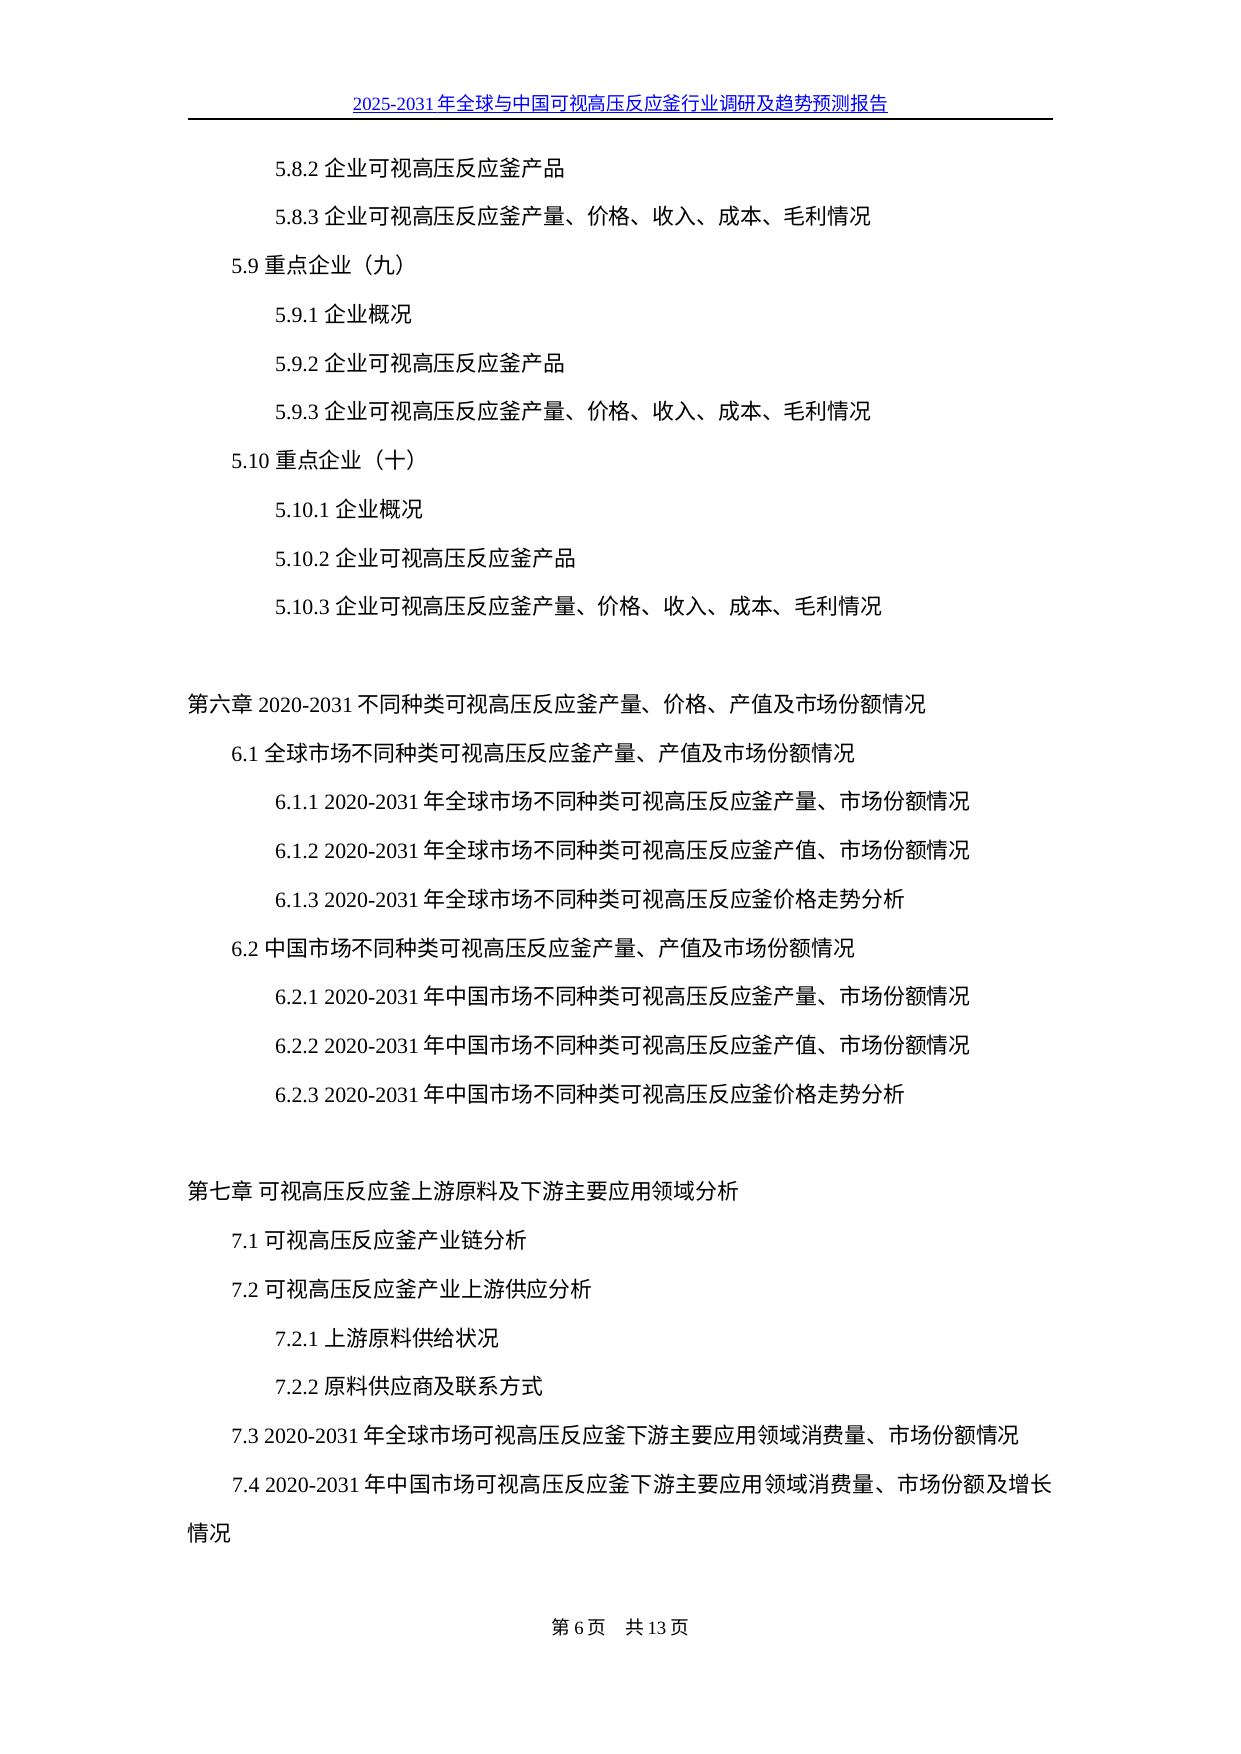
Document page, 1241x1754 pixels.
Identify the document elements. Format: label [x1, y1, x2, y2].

text [187, 150, 1053, 1548]
